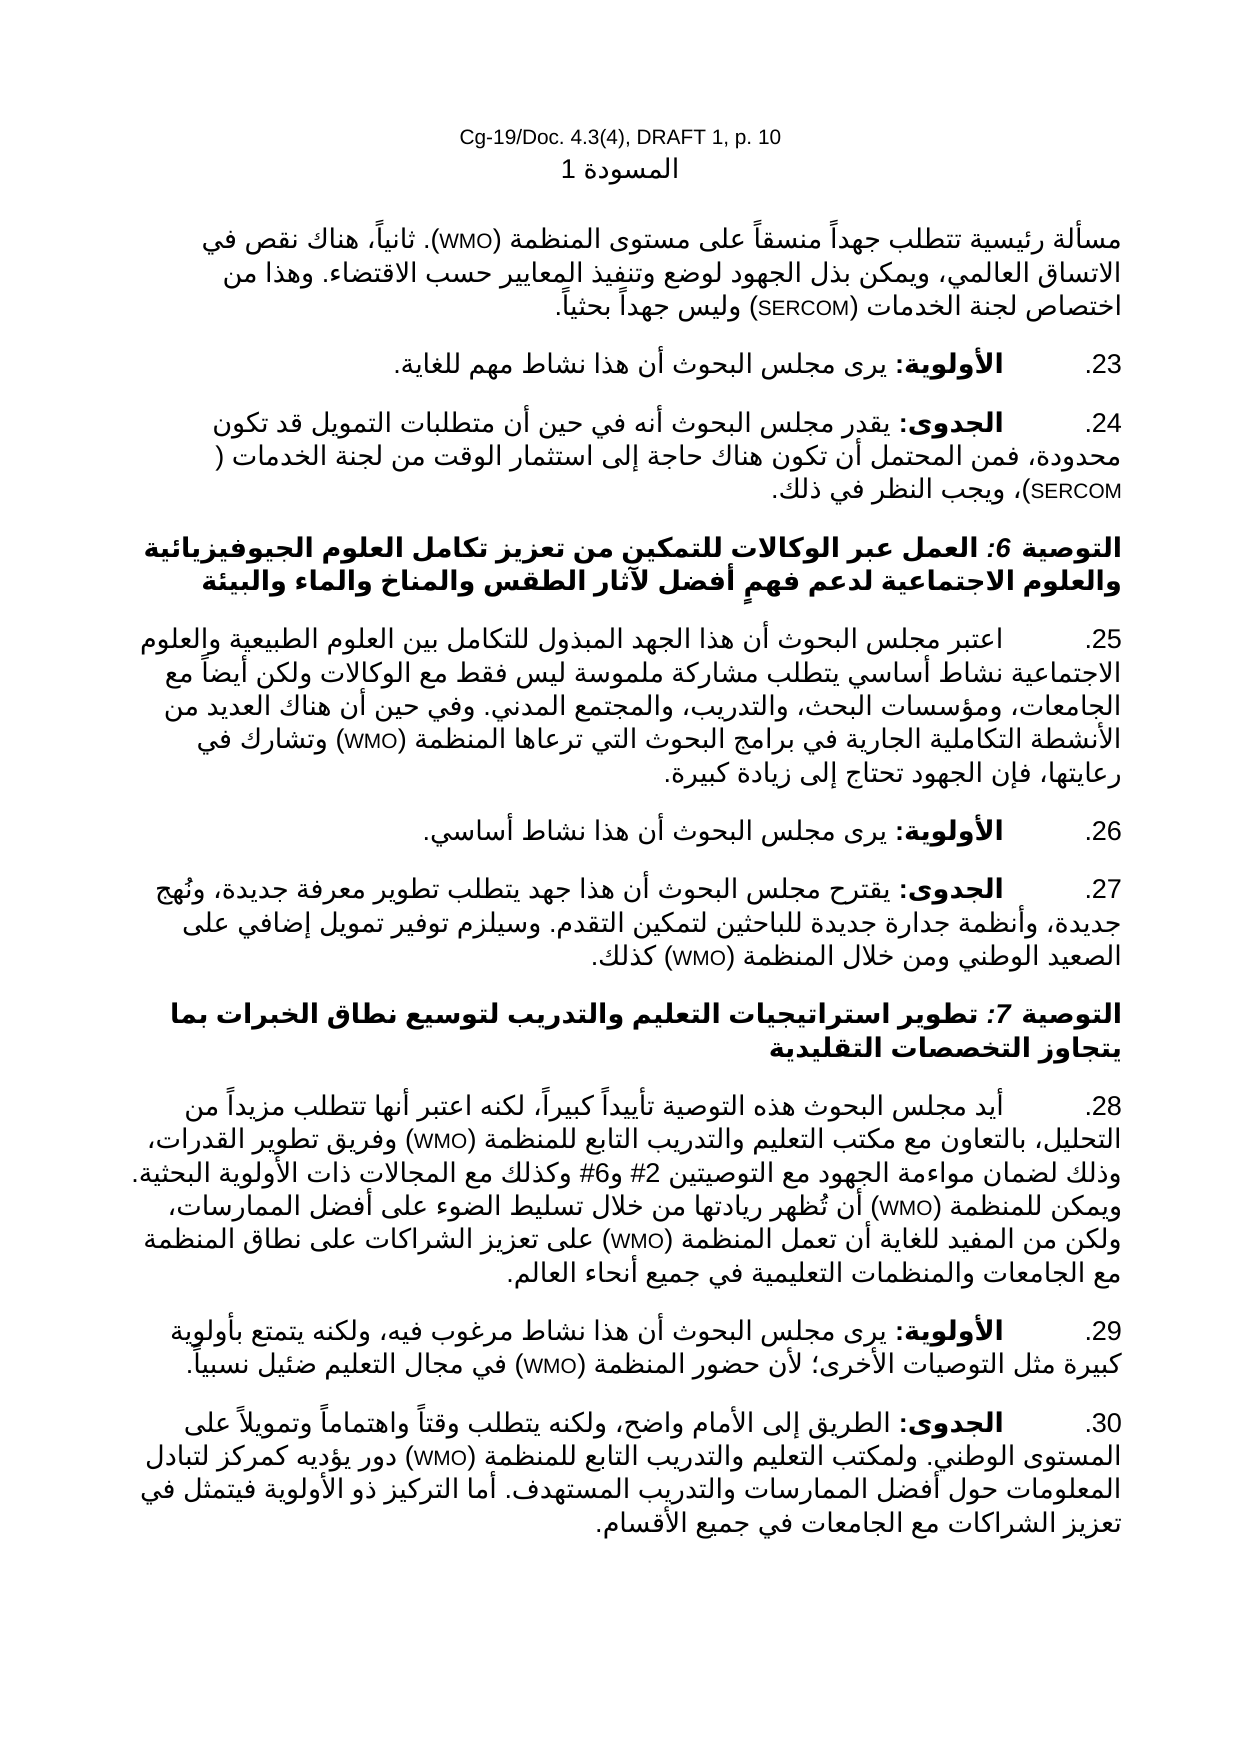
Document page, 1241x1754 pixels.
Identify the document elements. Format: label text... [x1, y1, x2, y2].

text 27. الجدوى: يقترح مجلس البحوث أن هذا جهد يتطلب تطوير معرفة جديدة، ونُهج جديدة، وأنظمة جدارة جديدة للباحثين لتمكين التقدم. وسيلزم توفير تمويل إضافي على الصعيد الوطني ومن خلال المنظمة (WMO) كذلك. [118, 872, 1122, 972]
text 28. أيد مجلس البحوث هذه التوصية تأييداً كبيراً، لكنه اعتبر أنها تتطلب مزيداً من التحليل، بالتعاون مع مكتب التعليم والتدريب التابع للمنظمة (WMO) وفريق تطوير القدرات، وذلك لضمان مواءمة الجهود مع التوصيتين 2# و6# وكذلك مع المجالات ذات الأولوية البحثية. ويمكن للمنظمة (WMO) أن تُظهر ريادتها من خلال تسليط الضوء على أفضل الممارسات، ولكن من المفيد للغاية أن تعمل المنظمة (WMO) على تعزيز الشراكات على نطاق المنظمة مع الجامعات والمنظمات التعليمية في جميع أنحاء العالم. [118, 1089, 1122, 1289]
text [118, 222, 1122, 322]
text 23. الأولوية: يرى مجلس البحوث أن هذا نشاط مهم للغاية. [118, 347, 1122, 381]
text 25. اعتبر مجلس البحوث أن هذا الجهد المبذول للتكامل بين العلوم الطبيعية والعلوم الاجتماعية نشاط أساسي يتطلب مشاركة ملموسة ليس فقط مع الوكالات ولكن أيضاً مع الجامعات، ومؤسسات البحث، والتدريب، والمجتمع المدني. وفي حين أن هناك العديد من الأنشطة التكاملية الجارية في برامج البحوث التي ترعاها المنظمة (WMO) وتشارك في رعايتها، فإن الجهود تحتاج إلى زيادة كبيرة. [118, 622, 1122, 789]
text التوصية 6: العمل عبر الوكالات للتمكين من تعزيز تكامل العلوم الجيوفيزيائية والعلوم الاجتماعية لدعم فهمٍ أفضل لآثار الطقس والمناخ والماء والبيئة [118, 531, 1122, 597]
text 29. الأولوية: يرى مجلس البحوث أن هذا نشاط مرغوب فيه، ولكنه يتمتع بأولوية كبيرة مثل التوصيات الأخرى؛ لأن حضور المنظمة (WMO) في مجال التعليم ضئيل نسبياً. [118, 1314, 1122, 1381]
text 26. الأولوية: يرى مجلس البحوث أن هذا نشاط أساسي. [118, 814, 1122, 847]
text التوصية 7: تطوير استراتيجيات التعليم والتدريب لتوسيع نطاق الخبرات بما يتجاوز التخصصات التقليدية [118, 997, 1122, 1064]
text 30. الجدوى: الطريق إلى الأمام واضح، ولكنه يتطلب وقتاً واهتماماً وتمويلاً على المستوى الوطني. ولمكتب التعليم والتدريب التابع للمنظمة (WMO) دور يؤديه كمركز لتبادل المعلومات حول أفضل الممارسات والتدريب المستهدف. أما التركيز ذو الأولوية فيتمثل في تعزيز الشراكات مع الجامعات في جميع الأقسام. [118, 1406, 1122, 1539]
text 24. الجدوى: يقدر مجلس البحوث أنه في حين أن متطلبات التمويل قد تكون محدودة، فمن المحتمل أن تكون هناك حاجة إلى استثمار الوقت من لجنة الخدمات (SERCOM)، ويجب النظر في ذلك. [118, 406, 1122, 506]
